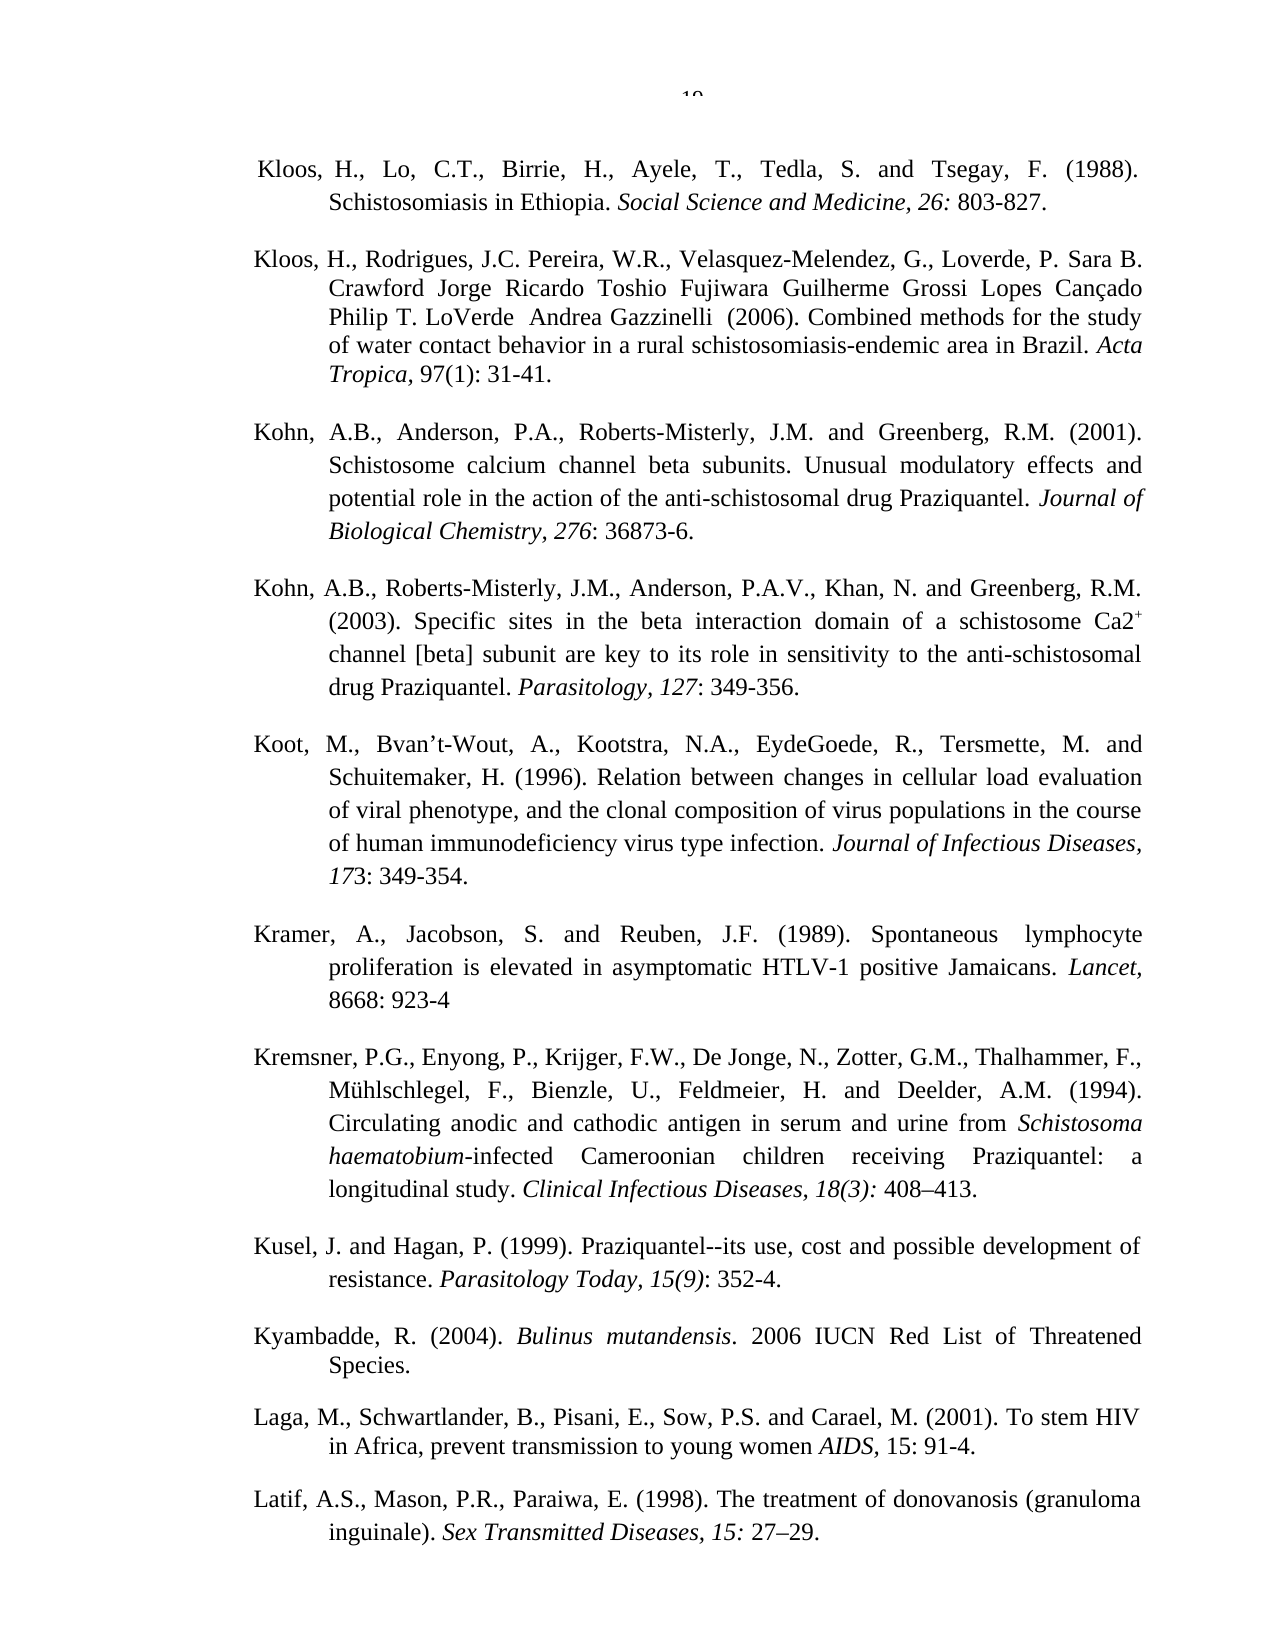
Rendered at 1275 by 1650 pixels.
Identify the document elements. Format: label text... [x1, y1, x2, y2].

text Laga, M., Schwartlander, B., Pisani, E., Sow, P.S. and Carael, M. (2001). To stem HIV in Africa, prevent transmission to young women AIDS, 15: 91-4. [253, 1402, 1142, 1460]
text Latif, A.S., Mason, P.R., Paraiwa, E. (1998). The treatment of donovanosis (granuloma inguinale). Sex Transmitted Diseases, 15: 27–29. [253, 1484, 1142, 1546]
text Kohn, A.B., Anderson, P.A., Roberts-Misterly, J.M. and Greenberg, R.M. (2001). Schistosome calcium channel beta subunits. Unusual modulatory effects and potential role in the action of the anti-schistosomal drug Praziquantel. Journal of Biological Chemistry, 276: 36873-6. [253, 417, 1143, 545]
text Kramer, A., Jacobson, S. and Reuben, J.F. (1989). Spontaneous lymphocyte proliferation is elevated in asymptomatic HTLV-1 positive Jamaicans. Lancet, 8668: 923-4 [253, 919, 1142, 1014]
text Kohn, A.B., Roberts-Misterly, J.M., Anderson, P.A.V., Khan, N. and Greenberg, R.M. (2003). Specific sites in the beta interaction domain of a schistosome Ca2+ channel [beta] subunit are key to its role in sensitivity to the anti-schistosomal drug Praziquantel. Parasitology, 127: 349-356. [253, 573, 1143, 701]
text Koot, M., Bvan’t-Wout, A., Kootstra, N.A., EydeGoede, R., Tersmette, M. and Schuitemaker, H. (1996). Relation between changes in cellular load evaluation of viral phenotype, and the clonal composition of virus populations in the course of human immunodeficiency virus type infection. Journal of Infectious Diseases, 173: 349-354. [253, 729, 1142, 890]
text Kloos, H., Rodrigues, J.C. Pereira, W.R., Velasquez-Melendez, G., Loverde, P. Sara B. Crawford Jorge Ricardo Toshio Fujiwara Guilherme Grossi Lopes Cançado Philip T. LoVerde Andrea Gazzinelli (2006). Combined methods for the study of water contact behavior in a rural schistosomiasis-endemic area in Brazil. Acta Tropica, 97(1): 31-41. [253, 244, 1143, 388]
text Kloos, H., Lo, C.T., Birrie, H., Ayele, T., Tedla, S. and Tsegay, F. (1988). [252, 154, 1144, 183]
text Kusel, J. and Hagan, P. (1999). Praziquantel--its use, cost and possible development of resistance. Parasitology Today, 15(9): 352-4. [253, 1231, 1142, 1293]
text Schistosomiasis in Ethiopia. Social Science and Medicine, 26: 803-827. [231, 187, 1144, 216]
text Kremsner, P.G., Enyong, P., Krijger, F.W., De Jonge, N., Zotter, G.M., Thalhammer, F., Mühlschlegel, F., Bienzle, U., Feldmeier, H. and Deelder, A.M. (1994). Circulating anodic and cathodic antigen in serum and urine from Schistosoma haematobium-infected Cameroonian children receiving Praziquantel: a longitudinal study. Clinical Infectious Diseases, 18(3): 408–413. [253, 1042, 1142, 1203]
text Kyambadde, R. (2004). Bulinus mutandensis. 2006 IUCN Red List of Threatened Species. [253, 1321, 1142, 1378]
